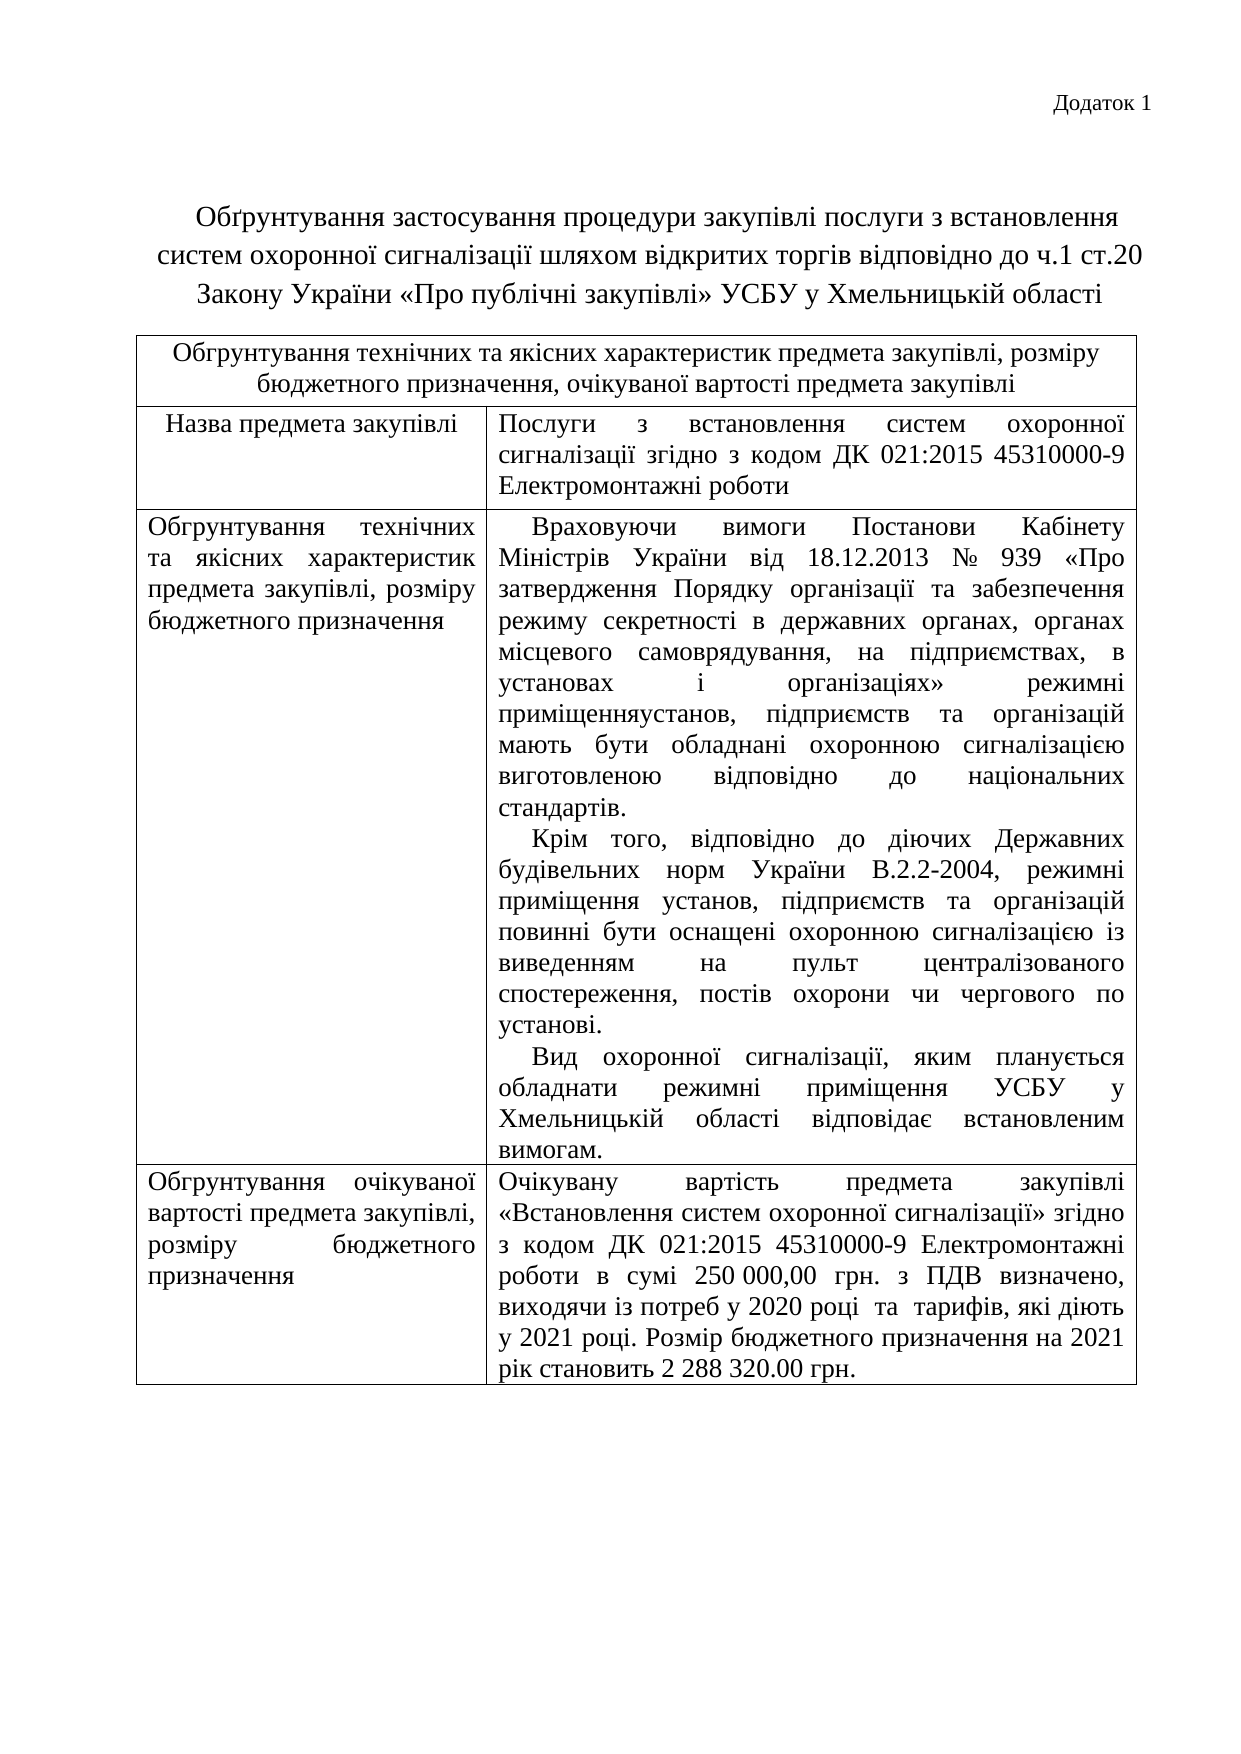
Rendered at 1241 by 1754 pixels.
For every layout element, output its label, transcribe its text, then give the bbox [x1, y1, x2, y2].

table_cell Обгрунтування технічних та якісних характеристик предмета закупівлі, розміру бюджетного призначення [137, 510, 486, 1164]
table_cell Назва предмета закупівлі [137, 407, 486, 509]
text Додаток 1 [148, 88, 1152, 115]
table_cell Враховуючи вимоги Постанови Кабінету Міністрів України від 18.12.2013 № 939 «Про затвердження Порядку організації та забезпечення режиму секретності в державних органах, органах місцевого самоврядування, на підприємствах, в установах і організаціях» режимні приміщенняустанов, підприємств та організацій мають бути обладнані охоронною сигналізацією виготовленою відповідно до національних стандартів. Крім того, відповідно до діючих Державних будівельних норм України В.2.2-2004, режимні приміщення установ, підприємств та організацій повинні бути оснащені охоронною сигналізацією із виведенням на пульт централізованого спостереження, постів охорони чи чергового по установі. Вид охоронної сигналізації, яким планується обладнати режимні приміщення УСБУ у Хмельницькій області відповідає встановленим вимогам. [487, 510, 1136, 1164]
table_cell Обгрунтування очікуваної вартості предмета закупівлі, розміру бюджетного призначення [137, 1165, 486, 1383]
table_cell Послуги з встановлення систем охоронної сигналізації згідно з кодом ДК 021:2015 45310000-9 Електромонтажні роботи [487, 407, 1136, 509]
text Обґрунтування застосування процедури закупівлі послуги з встановлення систем охоронної сигналізації шляхом відкритих торгів відповідно до ч.1 ст.20 Закону України «Про публічні закупівлі» УСБУ у Хмельницькій області [148, 199, 1152, 309]
table_header Обгрунтування технічних та якісних характеристик предмета закупівлі, розміру бюджетного призначення, очікуваної вартості предмета закупівлі [137, 336, 1136, 406]
table_cell Очікувану вартість предмета закупівлі «Встановлення систем охоронної сигналізації» згідно з кодом ДК 021:2015 45310000-9 Електромонтажні роботи в сумі 250 000,00 грн. з ПДВ визначено, виходячи із потреб у 2020 році та тарифів, які діють у 2021 році. Розмір бюджетного призначення на 2021 рік становить 2 288 320.00 грн. [487, 1165, 1136, 1383]
